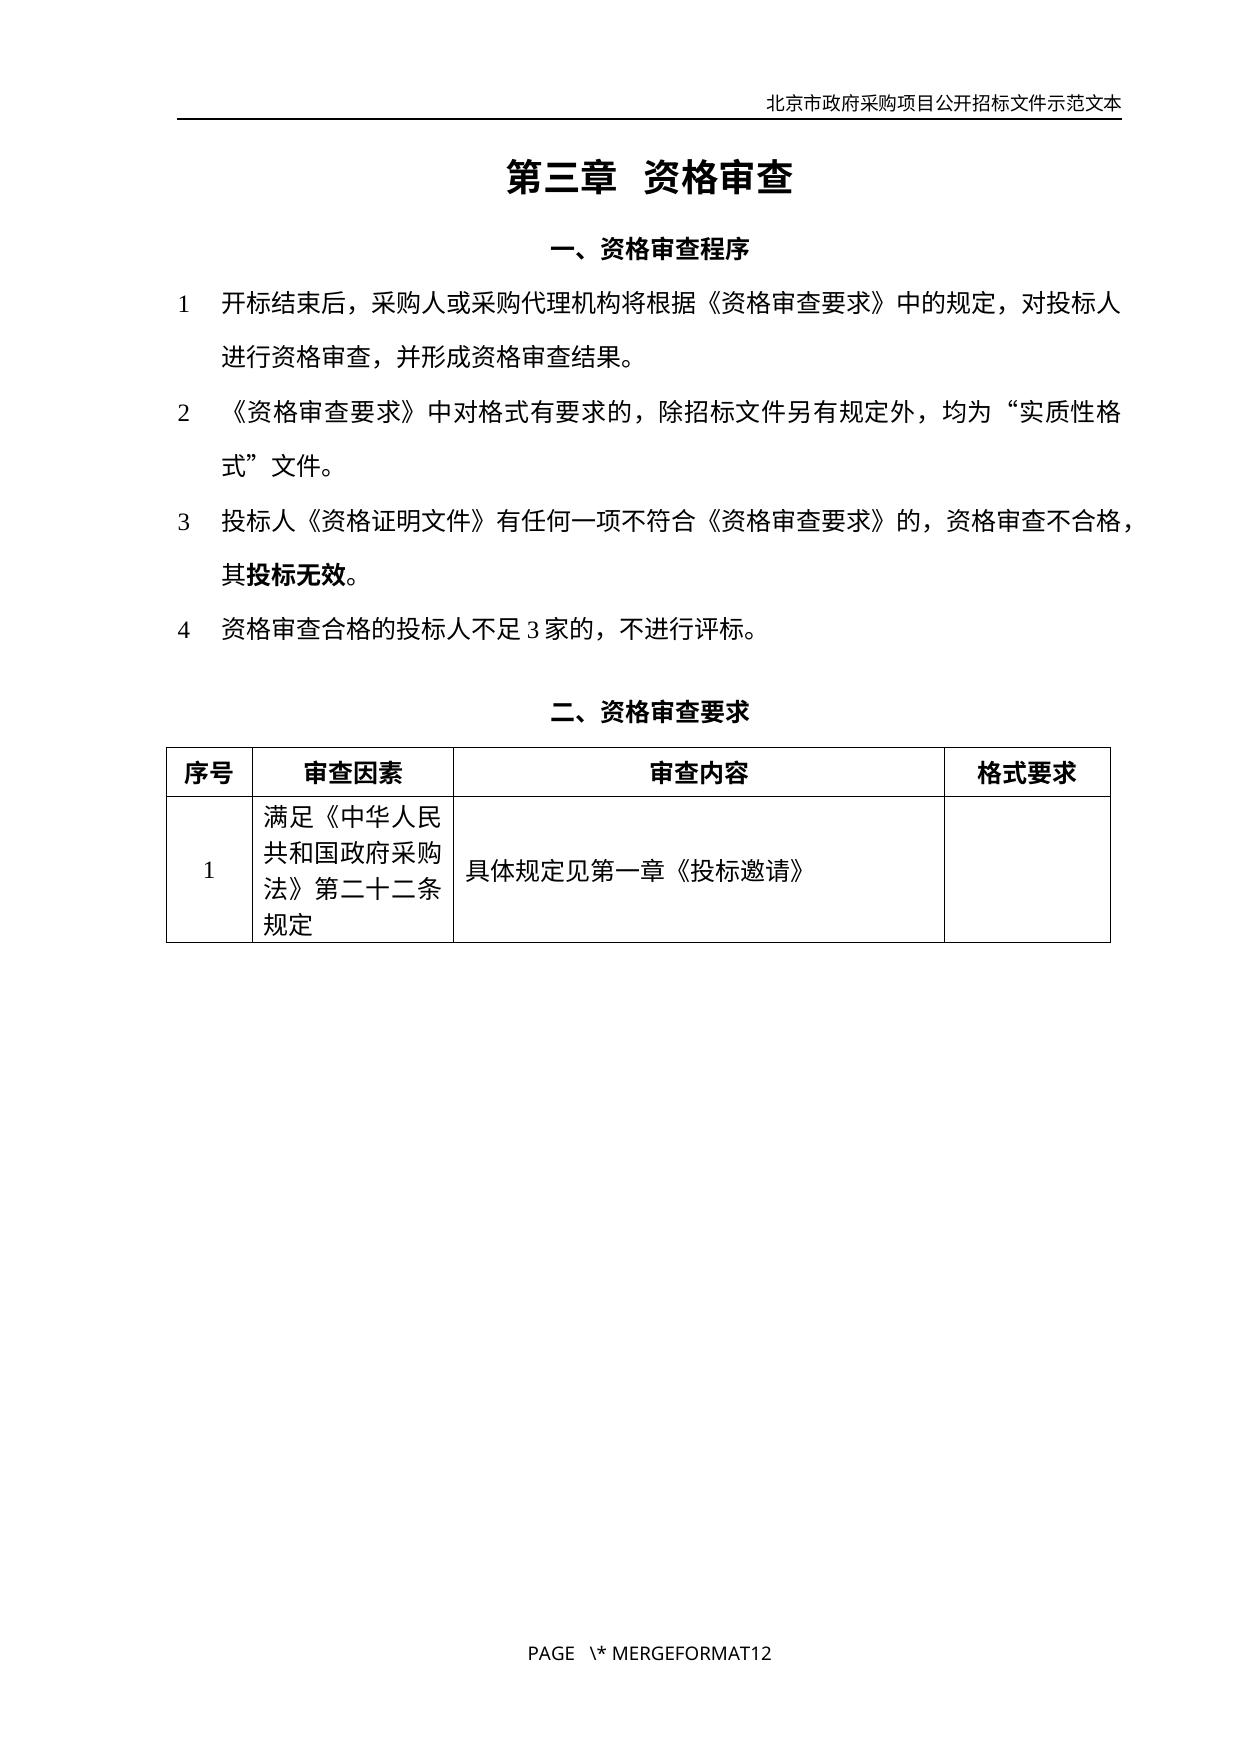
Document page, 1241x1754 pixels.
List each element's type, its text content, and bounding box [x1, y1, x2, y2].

table_header 格式要求 [945, 748, 1110, 796]
table_header 序号 [167, 748, 252, 796]
list 《资格审查要求》中对格式有要求的，除招标文件另有规定外，均为“实质性格式”文件。 [177, 392, 1122, 483]
table_cell 1 [167, 797, 252, 942]
table_cell [945, 797, 1110, 942]
table_cell 满足《中华人民共和国政府采购法》第二十二条规定 [253, 797, 453, 942]
list 投标人《资格证明文件》有任何一项不符合《资格审查要求》的，资格审查不合格，其投标无效。 [177, 501, 1122, 592]
table_cell 具体规定见第一章《投标邀请》 [454, 797, 944, 942]
text 第三章 资格审查 [177, 148, 1122, 202]
table_header 审查内容 [454, 748, 944, 796]
text 一、资格审查程序 [177, 229, 1122, 265]
table_header 审查因素 [253, 748, 453, 796]
list 开标结束后，采购人或采购代理机构将根据《资格审查要求》中的规定，对投标人进行资格审查，并形成资格审查结果。 [177, 283, 1122, 374]
list 资格审查合格的投标人不足3家的，不进行评标。 [177, 610, 1122, 646]
text 二、资格审查要求 [177, 693, 1122, 729]
